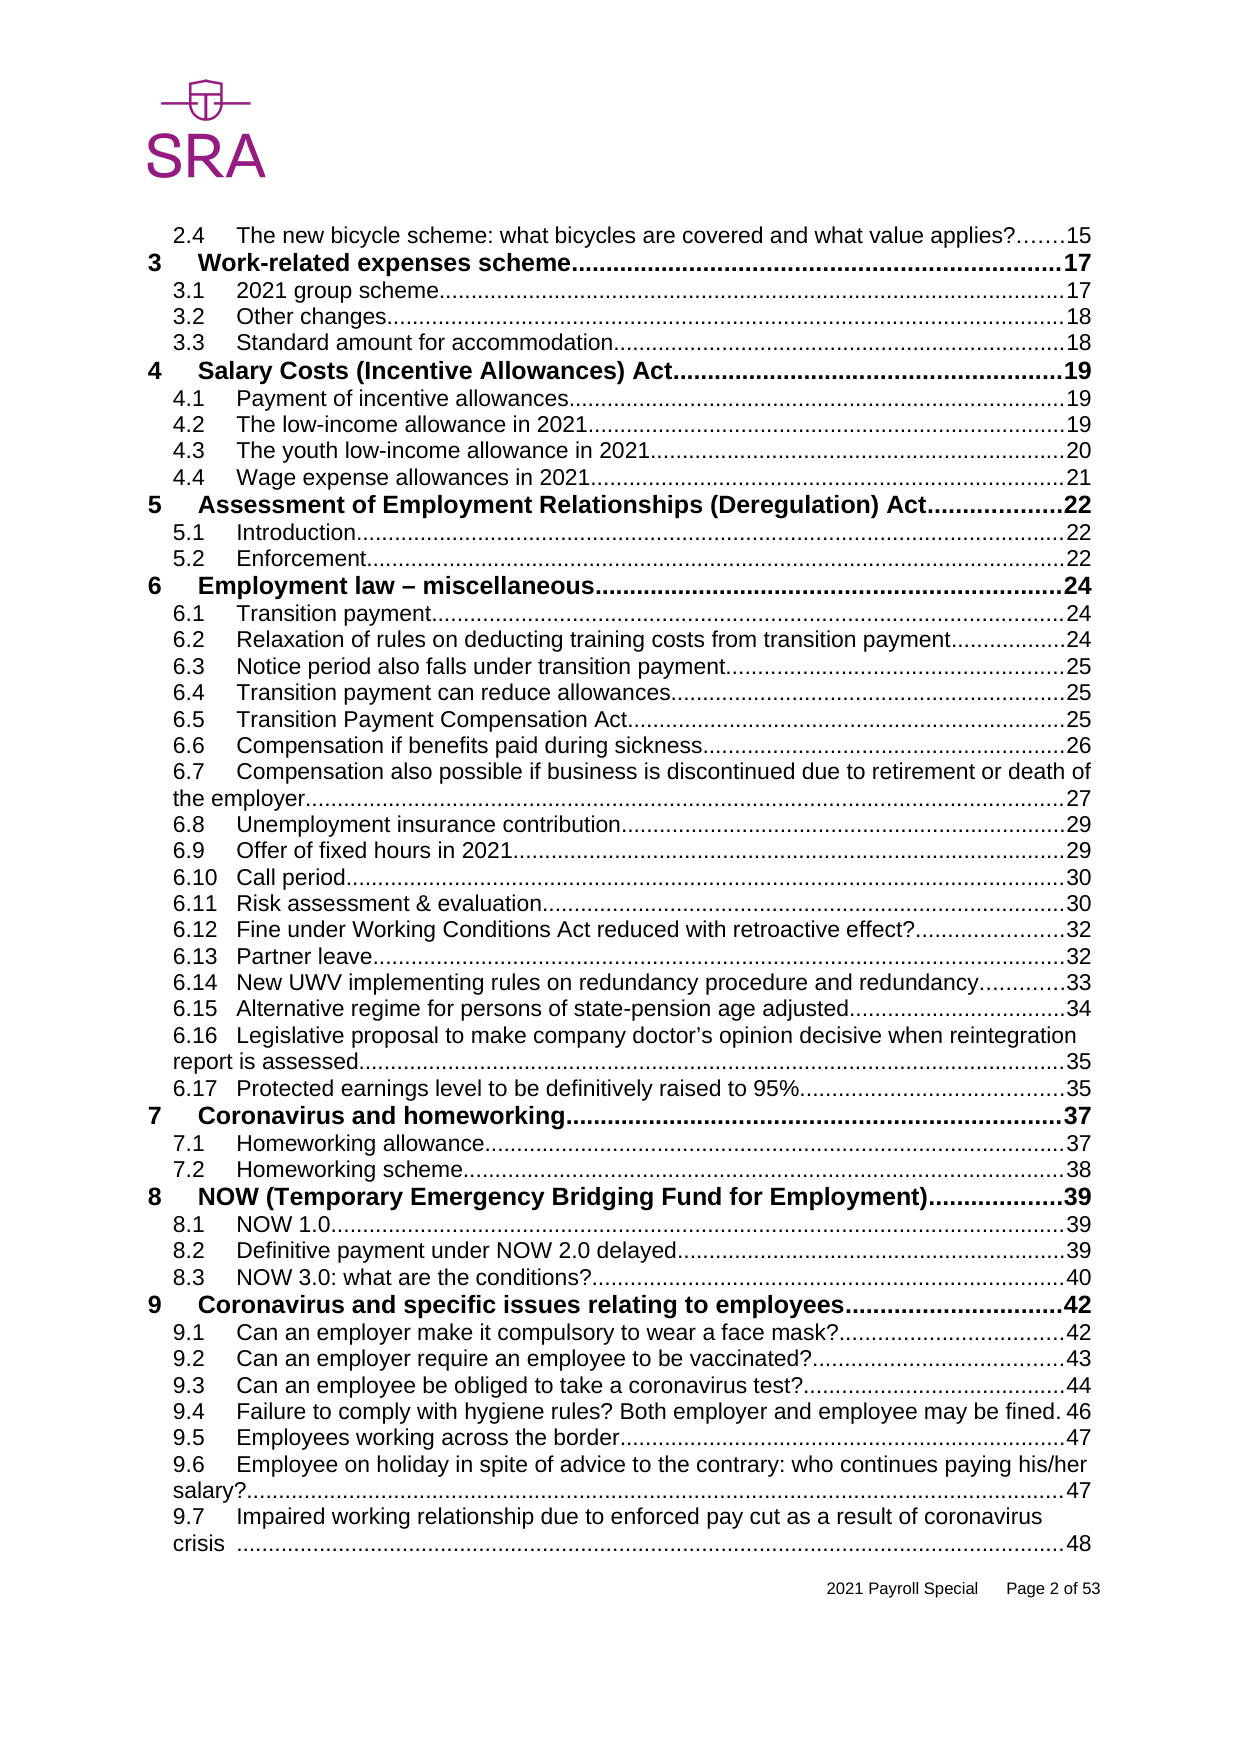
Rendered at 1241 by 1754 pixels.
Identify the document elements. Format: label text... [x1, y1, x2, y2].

text 4.1 Payment of incentive allowances 19 [173, 384, 1093, 411]
text 3.1 2021 group scheme 17 [173, 277, 1093, 303]
text 6.11 Risk assessment & evaluation 30 [173, 890, 1093, 916]
text 4 Salary Costs (Incentive Allowances) Act 19 [148, 356, 1093, 384]
text 9.7 Impaired working relationship due to enforced pay cut as a result of coronavirus crisis 48 [173, 1503, 1093, 1556]
text 9.1 Can an employer make it compulsory to wear a face mask? 42 [173, 1319, 1093, 1345]
text 5.1 Introduction 22 [173, 519, 1093, 545]
text 9.6 Employee on holiday in spite of advice to the contrary: who continues paying his/her salary? 47 [173, 1451, 1093, 1503]
text 9.5 Employees working across the border 47 [173, 1424, 1093, 1451]
text 8 NOW (Temporary Emergency Bridging Fund for Employment) 39 [148, 1182, 1093, 1211]
text 6.2 Relaxation of rules on deducting training costs from transition payment 24 [173, 626, 1093, 653]
text 7.2 Homeworking scheme 38 [173, 1156, 1093, 1182]
text 6.5 Transition Payment Compensation Act 25 [173, 706, 1093, 732]
text 3 Work-related expenses scheme 17 [148, 248, 1093, 277]
text 2.4 The new bicycle scheme: what bicycles are covered and what value applies? 15 [173, 222, 1093, 248]
text 6.16 Legislative proposal to make company doctor’s opinion decisive when reintegration report is assessed 35 [173, 1022, 1093, 1074]
text 4.2 The low-income allowance in 2021 19 [173, 411, 1093, 437]
text 6.13 Partner leave 32 [173, 943, 1093, 969]
text 6.6 Compensation if benefits paid during sickness 26 [173, 732, 1093, 758]
text 8.3 NOW 3.0: what are the conditions? 40 [173, 1264, 1093, 1290]
text 4.4 Wage expense allowances in 2021 21 [173, 463, 1093, 490]
text 6.12 Fine under Working Conditions Act reduced with retroactive effect? 32 [173, 916, 1093, 943]
text 3.3 Standard amount for accommodation 18 [173, 329, 1093, 356]
text 8.1 NOW 1.0 39 [173, 1211, 1093, 1237]
text 6.3 Notice period also falls under transition payment 25 [173, 653, 1093, 679]
text 6.10 Call period 30 [173, 864, 1093, 890]
text 6.15 Alternative regime for persons of state-pension age adjusted 34 [173, 995, 1093, 1022]
text 4.3 The youth low-income allowance in 2021 20 [173, 437, 1093, 463]
text 9 Coronavirus and specific issues relating to employees 42 [148, 1290, 1093, 1319]
text 7 Coronavirus and homeworking 37 [148, 1101, 1093, 1129]
text 6.8 Unemployment insurance contribution 29 [173, 811, 1093, 837]
text 6.1 Transition payment 24 [173, 600, 1093, 626]
text 6.9 Offer of fixed hours in 2021 29 [173, 837, 1093, 864]
text 6.4 Transition payment can reduce allowances 25 [173, 679, 1093, 706]
text 5.2 Enforcement 22 [173, 545, 1093, 571]
text 9.4 Failure to comply with hygiene rules? Both employer and employee may be fined 46 [173, 1398, 1093, 1424]
text 9.3 Can an employee be obliged to take a coronavirus test? 44 [173, 1372, 1093, 1398]
picture [147, 79, 266, 178]
text 7.1 Homeworking allowance 37 [173, 1129, 1093, 1156]
text 3.2 Other changes 18 [173, 303, 1093, 329]
text 6.7 Compensation also possible if business is discontinued due to retirement or death of the employer 27 [173, 758, 1093, 811]
text 5 Assessment of Employment Relationships (Deregulation) Act 22 [148, 490, 1093, 519]
text 8.2 Definitive payment under NOW 2.0 delayed 39 [173, 1237, 1093, 1264]
text 9.2 Can an employer require an employee to be vaccinated? 43 [173, 1345, 1093, 1372]
text 6.14 New UWV implementing rules on redundancy procedure and redundancy 33 [173, 969, 1093, 995]
text 6 Employment law – miscellaneous 24 [148, 571, 1093, 600]
text 6.17 Protected earnings level to be definitively raised to 95% 35 [173, 1074, 1093, 1101]
